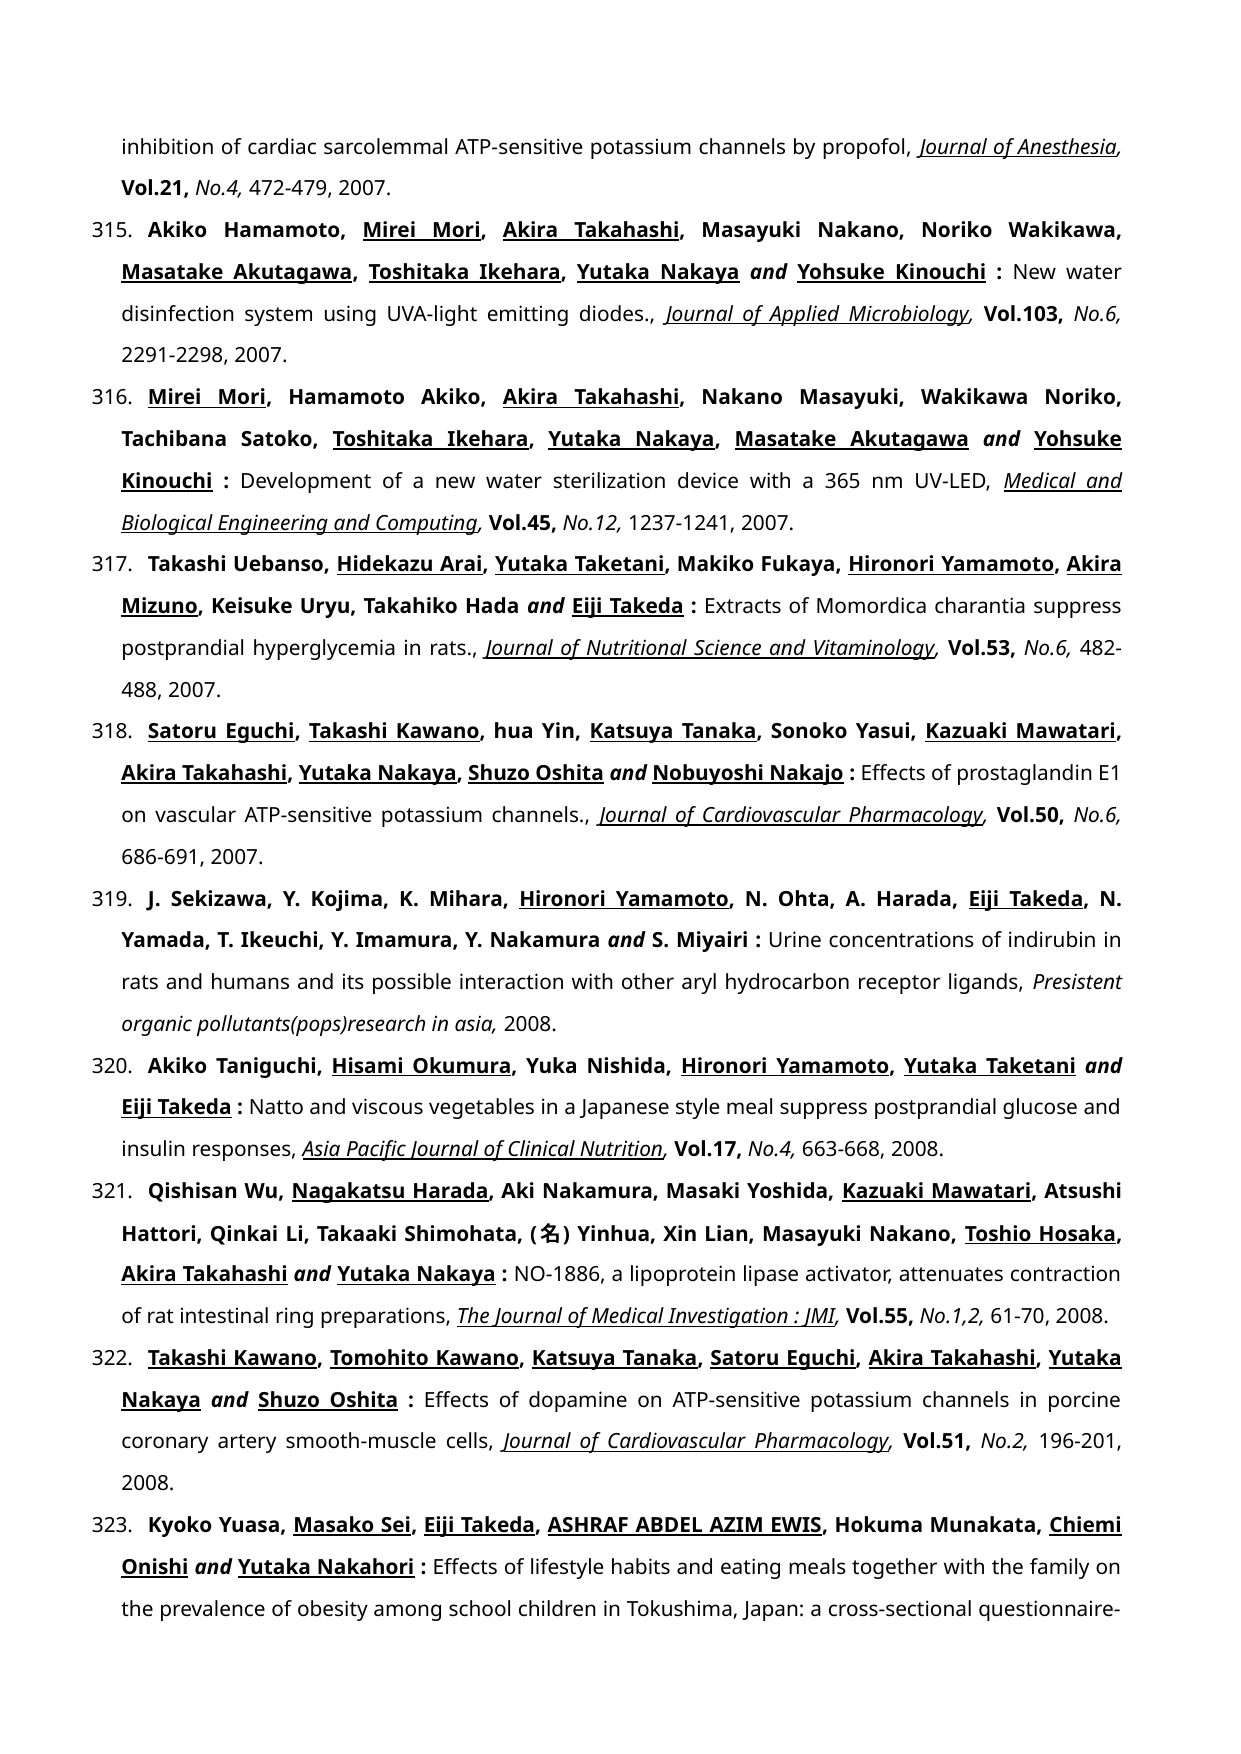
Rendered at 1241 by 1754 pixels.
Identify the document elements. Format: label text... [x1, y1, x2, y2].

list Akiko Hamamoto, Mirei Mori, Akira Takahashi, Masayuki Nakano, Noriko Wakikawa, Masatake Akutagawa, Toshitaka Ikehara, Yutaka Nakaya and Yohsuke Kinouchi : New water disinfection system using UVA-light emitting diodes., Journal of Applied Microbiology, Vol.103, No.6, 2291-2298, 2007. [92, 209, 1122, 376]
list Mirei Mori, Hamamoto Akiko, Akira Takahashi, Nakano Masayuki, Wakikawa Noriko, Tachibana Satoko, Toshitaka Ikehara, Yutaka Nakaya, Masatake Akutagawa and Yohsuke Kinouchi : Development of a new water sterilization device with a 365 nm UV-LED, Medical and Biological Engineering and Computing, Vol.45, No.12, 1237-1241, 2007. [92, 376, 1122, 543]
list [92, 1503, 1122, 1629]
list Satoru Eguchi, Takashi Kawano, hua Yin, Katsuya Tanaka, Sonoko Yasui, Kazuaki Mawatari, Akira Takahashi, Yutaka Nakaya, Shuzo Oshita and Nobuyoshi Nakajo : Effects of prostaglandin E1 on vascular ATP-sensitive potassium channels., Journal of Cardiovascular Pharmacology, Vol.50, No.6, 686-691, 2007. [92, 710, 1122, 877]
list Akiko Taniguchi, Hisami Okumura, Yuka Nishida, Hironori Yamamoto, Yutaka Taketani and Eiji Takeda : Natto and viscous vegetables in a Japanese style meal suppress postprandial glucose and insulin responses, Asia Pacific Journal of Clinical Nutrition, Vol.17, No.4, 663-668, 2008. [92, 1044, 1122, 1169]
list Qishisan Wu, Nagakatsu Harada, Aki Nakamura, Masaki Yoshida, Kazuaki Mawatari, Atsushi Hattori, Qinkai Li, Takaaki Shimohata, (名) Yinhua, Xin Lian, Masayuki Nakano, Toshio Hosaka, Akira Takahashi and Yutaka Nakaya : NO-1886, a lipoprotein lipase activator, attenuates contraction of rat intestinal ring preparations, The Journal of Medical Investigation : JMI, Vol.55, No.1,2, 61-70, 2008. [92, 1169, 1122, 1336]
list Takashi Uebanso, Hidekazu Arai, Yutaka Taketani, Makiko Fukaya, Hironori Yamamoto, Akira Mizuno, Keisuke Uryu, Takahiko Hada and Eiji Takeda : Extracts of Momordica charantia suppress postprandial hyperglycemia in rats., Journal of Nutritional Science and Vitaminology, Vol.53, No.6, 482-488, 2007. [92, 543, 1122, 710]
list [92, 125, 1122, 209]
list J. Sekizawa, Y. Kojima, K. Mihara, Hironori Yamamoto, N. Ohta, A. Harada, Eiji Takeda, N. Yamada, T. Ikeuchi, Y. Imamura, Y. Nakamura and S. Miyairi : Urine concentrations of indirubin in rats and humans and its possible interaction with other aryl hydrocarbon receptor ligands, Presistent organic pollutants(pops)research in asia, 2008. [92, 877, 1122, 1044]
list Takashi Kawano, Tomohito Kawano, Katsuya Tanaka, Satoru Eguchi, Akira Takahashi, Yutaka Nakaya and Shuzo Oshita : Effects of dopamine on ATP-sensitive potassium channels in porcine coronary artery smooth-muscle cells, Journal of Cardiovascular Pharmacology, Vol.51, No.2, 196-201, 2008. [92, 1336, 1122, 1503]
